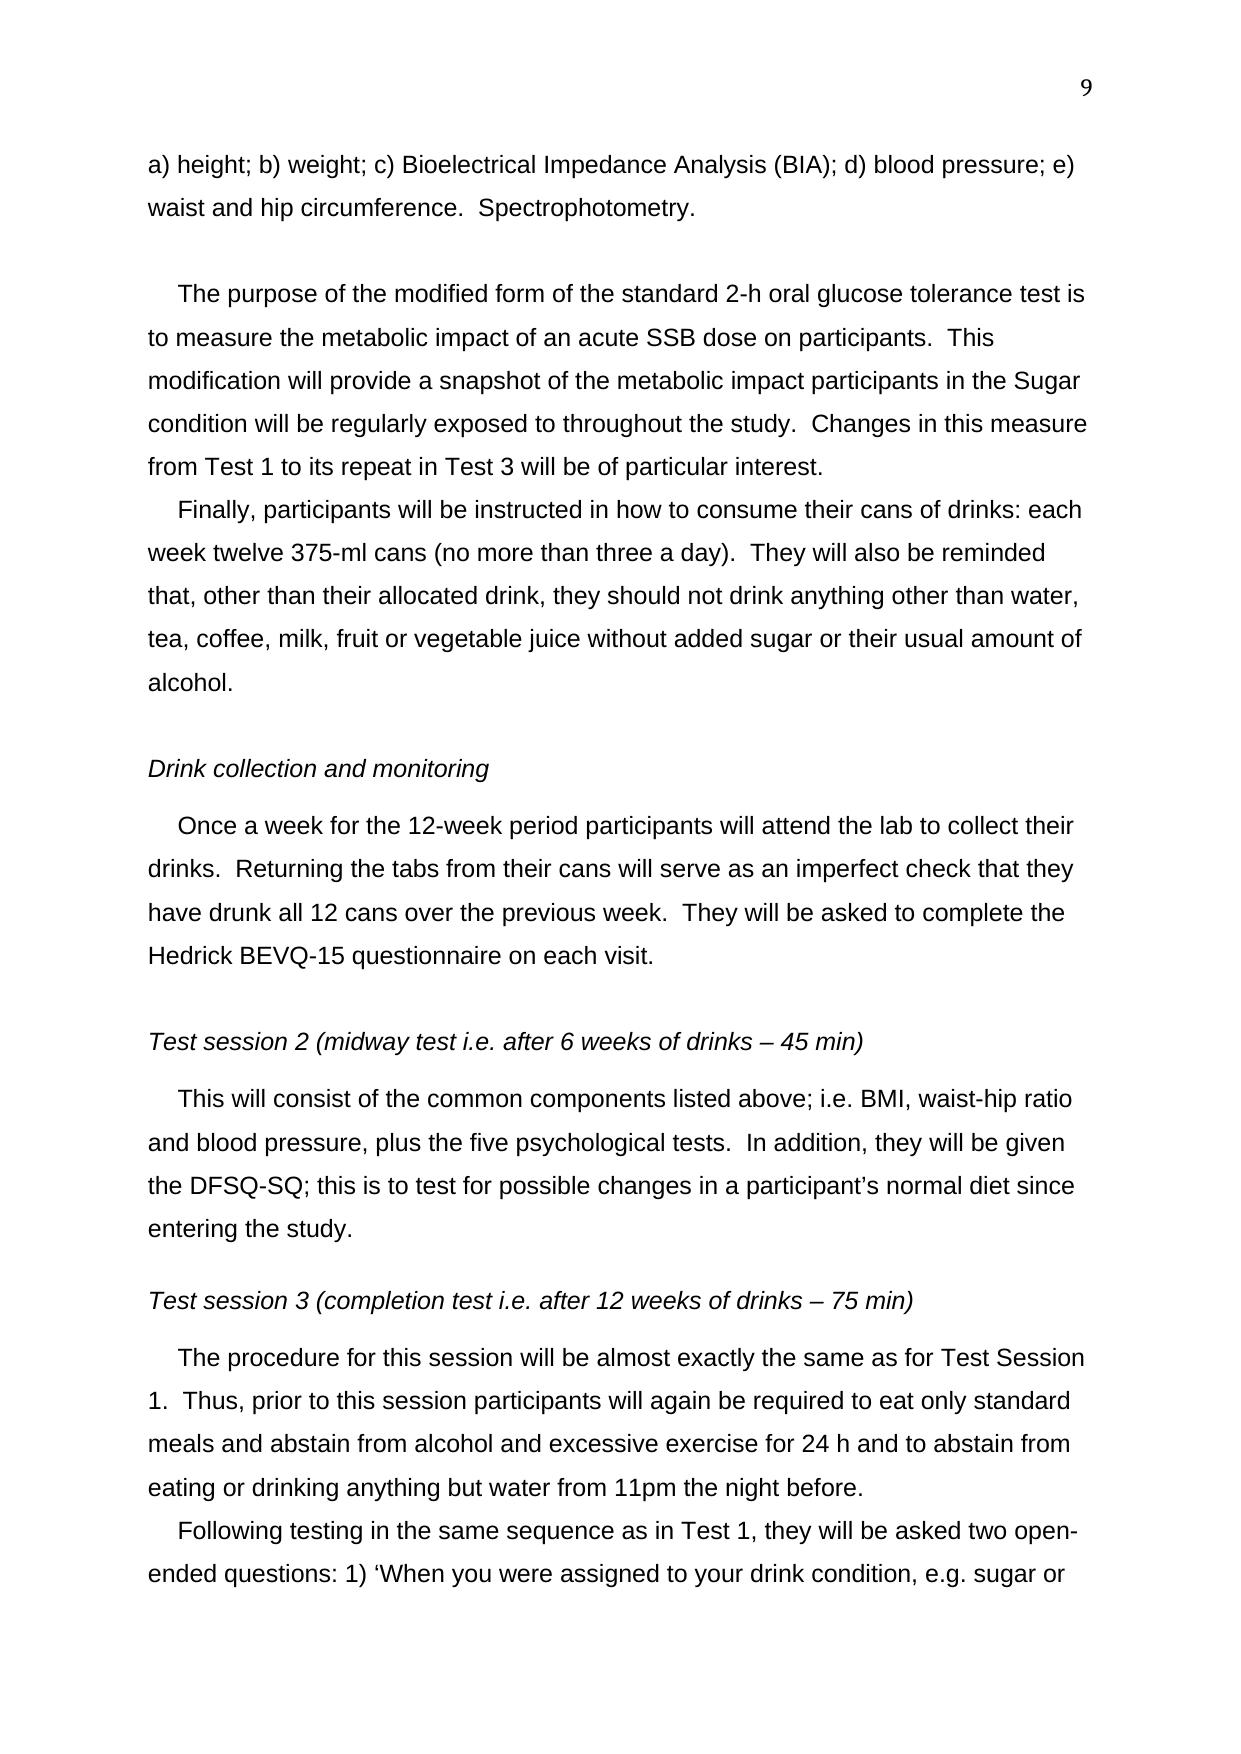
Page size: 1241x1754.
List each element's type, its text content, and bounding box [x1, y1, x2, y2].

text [148, 1516, 1092, 1587]
text The purpose of the modified form of the standard 2-h oral glucose tolerance test is to measure the metabolic impact of an acute SSB dose on participants. This modification will provide a snapshot of the metabolic impact participants in the Sugar condition will be regularly exposed to throughout the study. Changes in this measure from Test 1 to its repeat in Test 3 will be of particular interest. [148, 279, 1092, 481]
text This will consist of the common components listed above; i.e. BMI, waist-hip ratio and blood pressure, plus the five psychological tests. In addition, they will be given the DFSQ-SQ; this is to test for possible changes in a participant’s normal diet since entering the study. [148, 1084, 1092, 1242]
text Once a week for the 12-week period participants will attend the lab to collect their drinks. Returning the tabs from their cans will serve as an imperfect check that they have drunk all 12 cans over the previous week. They will be asked to complete the Hedrick BEVQ-15 questionnaire on each visit. [148, 811, 1092, 969]
text a) height; b) weight; c) Bioelectrical Impedance Analysis (BIA); d) blood pressure; e) waist and hip circumference. Spectrophotometry. [148, 150, 1092, 222]
text Test session 2 (midway test i.e. after 6 weeks of drinks – 45 min) [148, 1027, 1092, 1056]
text The procedure for this session will be almost exactly the same as for Test Session 1. Thus, prior to this session participants will again be required to eat only standard meals and abstain from alcohol and excessive exercise for 24 h and to abstain from eating or drinking anything but water from 11pm the night before. [148, 1343, 1092, 1501]
text Test session 3 (completion test i.e. after 12 weeks of drinks – 75 min) [148, 1286, 1092, 1314]
text Finally, participants will be instructed in how to consume their cans of drinks: each week twelve 375-ml cans (no more than three a day). They will also be reminded that, other than their allocated drink, they should not drink anything other than water, tea, coffee, milk, fruit or vegetable juice without added sugar or their usual amount of alcohol. [148, 495, 1092, 696]
text Drink collection and monitoring [148, 754, 1092, 782]
